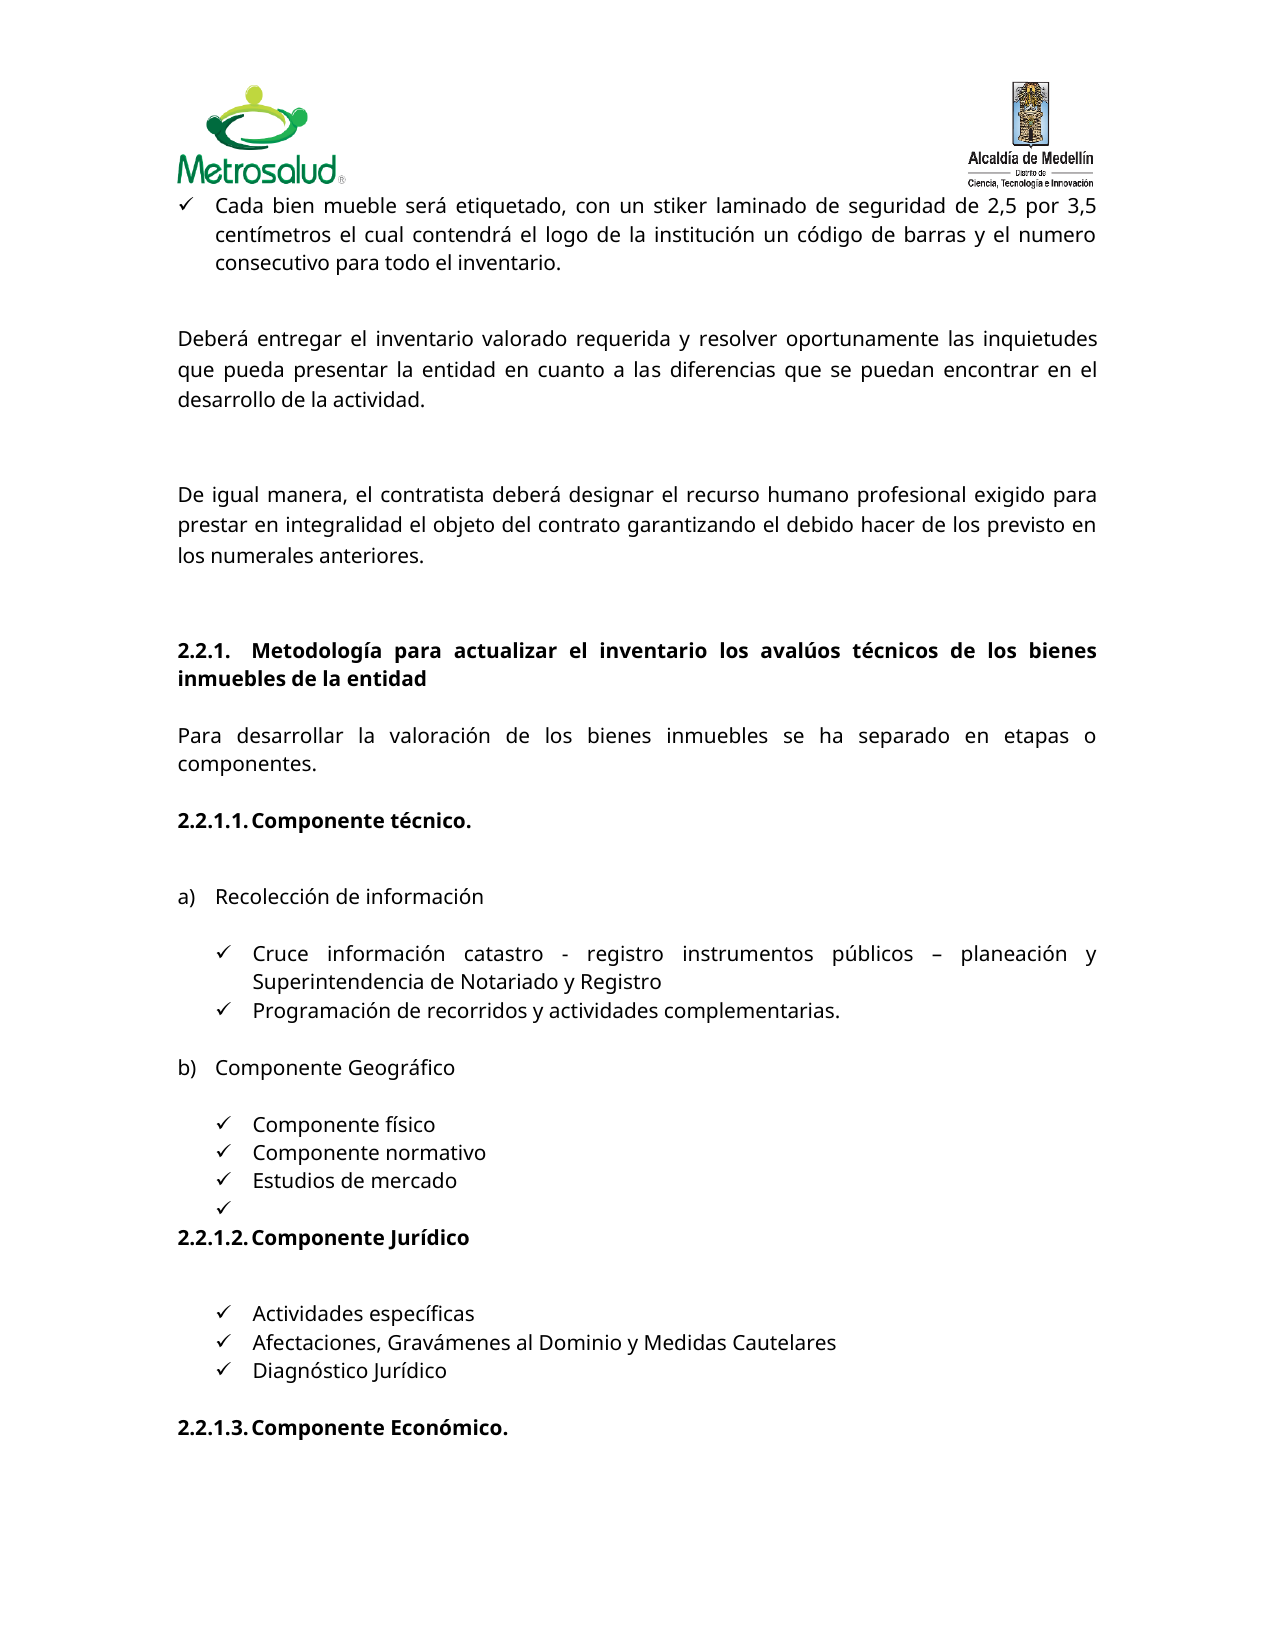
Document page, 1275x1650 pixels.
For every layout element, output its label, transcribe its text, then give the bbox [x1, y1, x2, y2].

subtitle Componente Jurídico [177, 1223, 1098, 1252]
list Programación de recorridos y actividades complementarias. [215, 996, 1098, 1024]
list Componente normativo [215, 1138, 1098, 1167]
list Cada bien mueble será etiquetado, con un stiker laminado de seguridad de 2,5 por 3,5 centímetros el cual contendrá el logo de la institución un código de barras y el numero consecutivo para todo el inventario. [177, 192, 1098, 277]
list Cruce información catastro - registro instrumentos públicos – planeación y Superintendencia de Notariado y Registro [215, 939, 1098, 996]
list Diagnóstico Jurídico [215, 1356, 1098, 1384]
picture [177, 73, 1098, 192]
list Estudios de mercado [215, 1167, 1098, 1195]
text De igual manera, el contratista deberá designar el recurso humano profesional exigido para prestar en integralidad el objeto del contrato garantizando el debido hacer de los previsto en los numerales anteriores. [177, 480, 1098, 570]
text Deberá entregar el inventario valorado requerida y resolver oportunamente las inquietudes que pueda presentar la entidad en cuanto a las diferencias que se puedan encontrar en el desarrollo de la actividad. [177, 324, 1098, 414]
subtitle Componente técnico. [177, 806, 1098, 835]
text Para desarrollar la valoración de los bienes inmuebles se ha separado en etapas o componentes. [177, 721, 1098, 778]
list Afectaciones, Gravámenes al Dominio y Medidas Cautelares [215, 1328, 1098, 1356]
subtitle Componente Económico. [177, 1413, 1098, 1441]
subtitle Metodología para actualizar el inventario los avalúos técnicos de los bienes inmuebles de la entidad [177, 636, 1098, 693]
list Actividades específicas [215, 1299, 1098, 1328]
list Componente Geográfico [177, 1053, 1098, 1081]
list Componente físico [215, 1110, 1098, 1138]
list Recolección de información [177, 882, 1098, 911]
